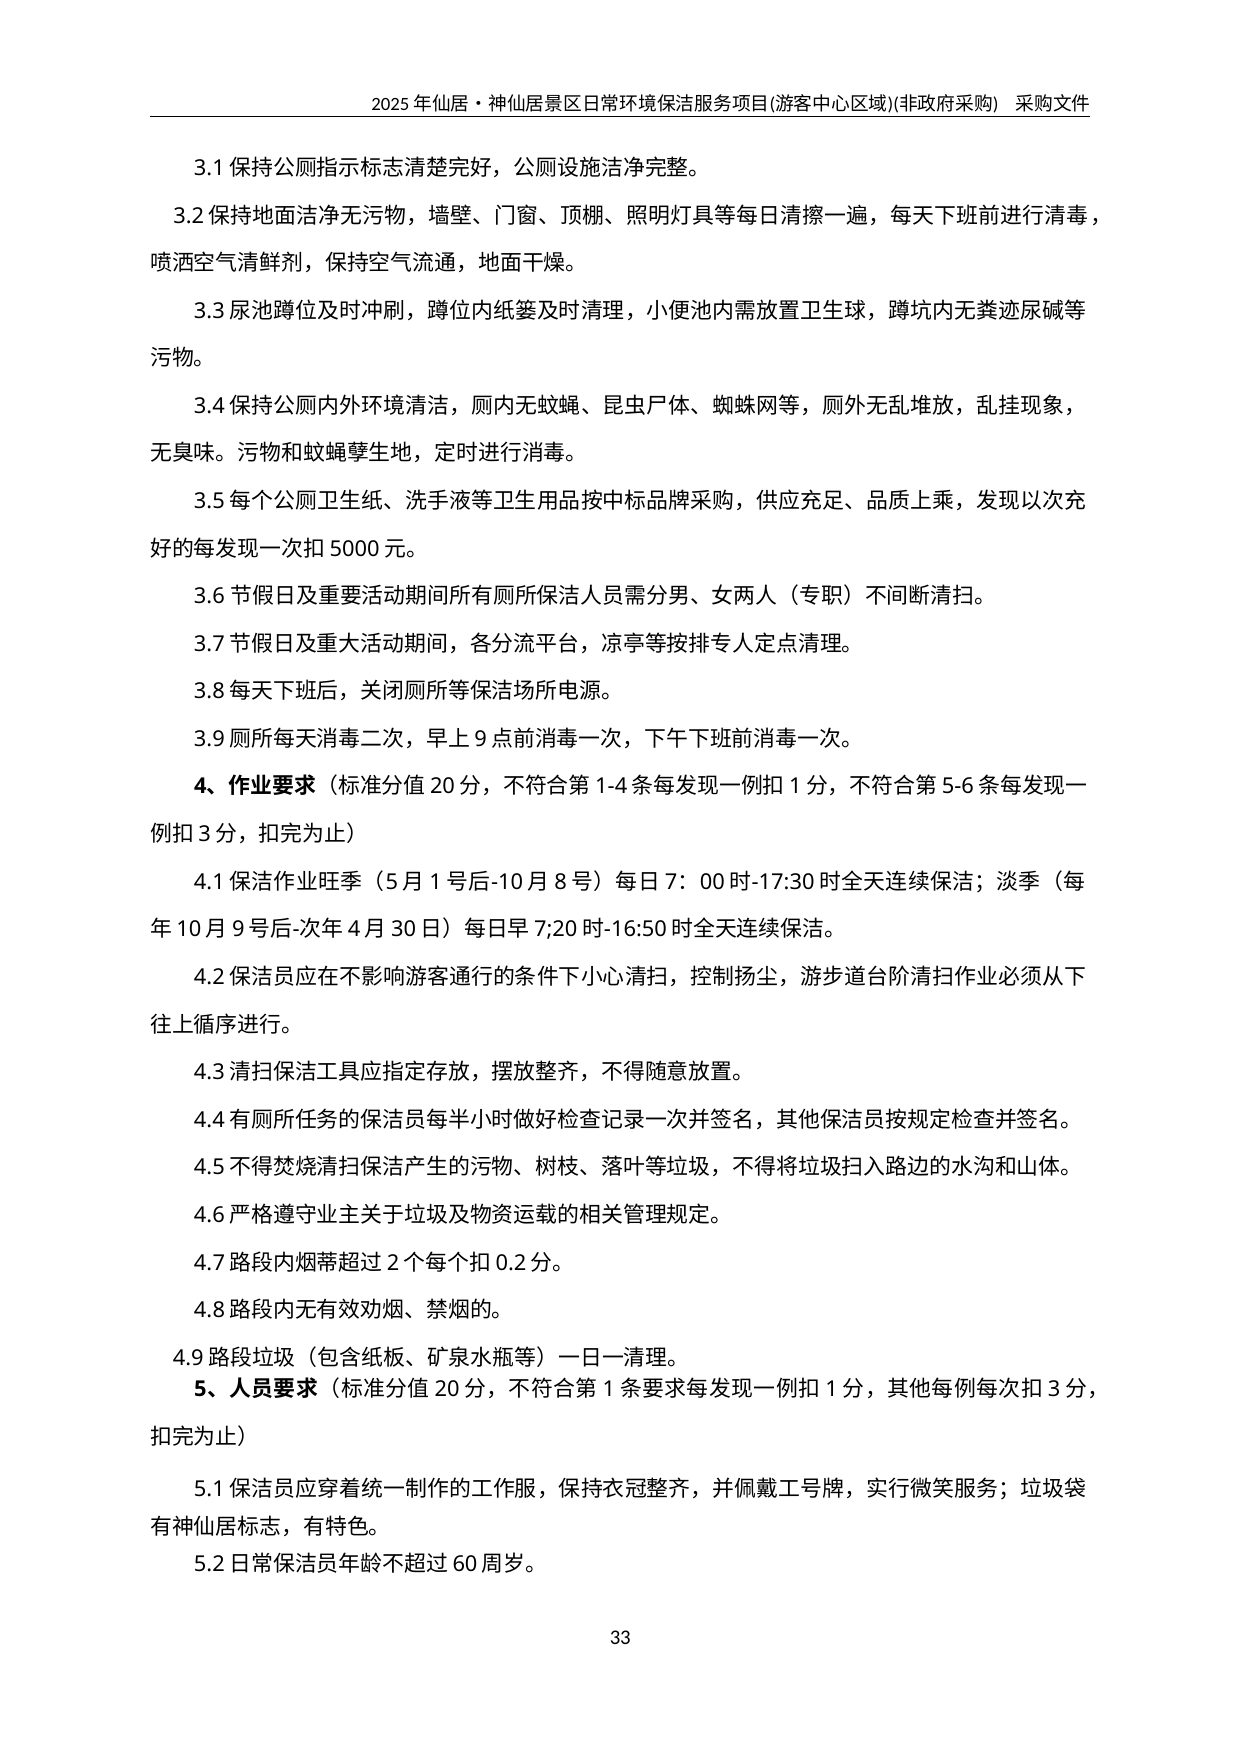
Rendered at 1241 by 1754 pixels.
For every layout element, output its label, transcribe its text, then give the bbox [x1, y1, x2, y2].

text 3.1保持公厕指示标志清楚完好，公厕设施洁净完整。 [150, 150, 1088, 182]
text 4.2保洁员应在不影响游客通行的条件下小心清扫，控制扬尘，游步道台阶清扫作业必须从下往上循序进行。 [150, 959, 1088, 1038]
text 3.2保持地面洁净无污物，墙壁、门窗、顶棚、照明灯具等每日清擦一遍，每天下班前进行清毒，喷洒空气清鲜剂，保持空气流通，地面干燥。 [150, 198, 1090, 277]
text 3.5每个公厕卫生纸、洗手液等卫生用品按中标品牌采购，供应充足、品质上乘，发现以次充好的每发现一次扣5000元。 [150, 483, 1088, 562]
text 3.9厕所每天消毒二次，早上9点前消毒一次，下午下班前消毒一次。 [150, 721, 1088, 753]
text 4.5不得焚烧清扫保洁产生的污物、树枝、落叶等垃圾，不得将垃圾扫入路边的水沟和山体。 [150, 1149, 1088, 1181]
text 4.4有厕所任务的保洁员每半小时做好检查记录一次并签名，其他保洁员按规定检查并签名。 [150, 1102, 1088, 1133]
text 3.3尿池蹲位及时冲刷，蹲位内纸篓及时清理，小便池内需放置卫生球，蹲坑内无粪迹尿碱等污物。 [150, 293, 1088, 372]
text 4.8路段内无有效劝烟、禁烟的。 [150, 1292, 1088, 1324]
text 4.6严格遵守业主关于垃圾及物资运载的相关管理规定。 [150, 1197, 1088, 1229]
text 4.1保洁作业旺季（5月1号后-10月8号）每日7：00时-17:30时全天连续保洁；淡季（每年10月9号后-次年4月30日）每日早7;20时-16:50时全天连续保洁。 [150, 864, 1088, 943]
text 3.6 节假日及重要活动期间所有厕所保洁人员需分男、女两人（专职）不间断清扫。 [150, 578, 1088, 610]
text 4.9路段垃圾（包含纸板、矿泉水瓶等）一日一清理。 [150, 1340, 1090, 1371]
text 5.2日常保洁员年龄不超过60周岁。 [150, 1542, 1088, 1579]
text 3.7节假日及重大活动期间，各分流平台，凉亭等按排专人定点清理。 [150, 626, 1088, 657]
text 4.7路段内烟蒂超过2个每个扣0.2分。 [150, 1244, 1088, 1276]
text 5.1保洁员应穿着统一制作的工作服，保持衣冠整齐，并佩戴工号牌，实行微笑服务；垃圾袋有神仙居标志，有特色。 [150, 1467, 1088, 1542]
text 3.4保持公厕内外环境清洁，厕内无蚊蝇、昆虫尸体、蜘蛛网等，厕外无乱堆放，乱挂现象，无臭味。污物和蚊蝇孽生地，定时进行消毒。 [150, 388, 1088, 467]
text 5、人员要求（标准分值20分，不符合第1条要求每发现一例扣1分，其他每例每次扣3分，扣完为止） [150, 1371, 1088, 1451]
text 4、作业要求（标准分值20分，不符合第1-4条每发现一例扣1分，不符合第5-6条每发现一例扣3分，扣完为止） [150, 768, 1088, 848]
text 4.3清扫保洁工具应指定存放，摆放整齐，不得随意放置。 [150, 1054, 1088, 1086]
text 3.8每天下班后，关闭厕所等保洁场所电源。 [150, 673, 1088, 705]
